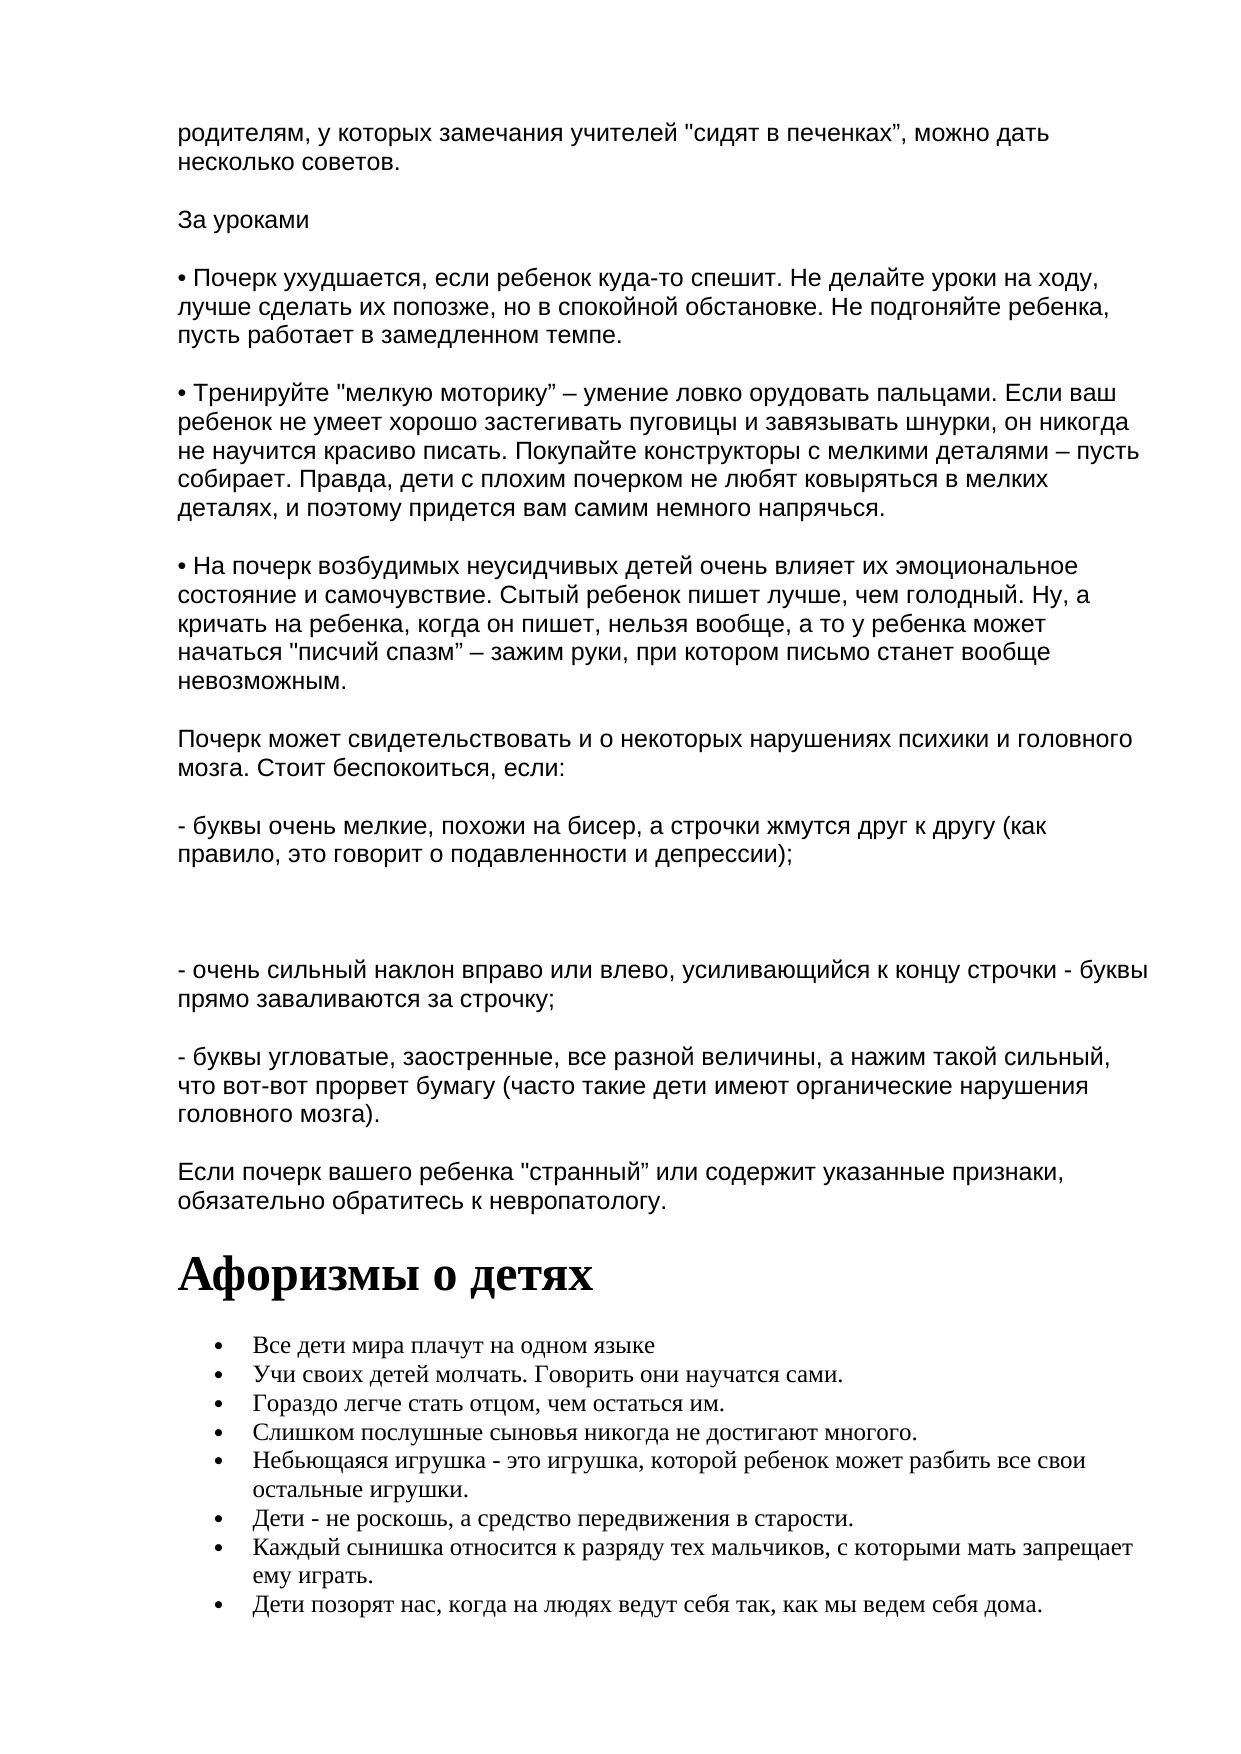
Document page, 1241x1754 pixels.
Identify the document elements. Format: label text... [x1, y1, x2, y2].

list Гораздо легче стать отцом, чем остаться им. [215, 1388, 1152, 1417]
list Учи своих детей молчать. Говорить они научатся сами. [215, 1359, 1152, 1388]
list Каждый сынишка относится к разряду тех мальчиков, с которыми мать запрещает ему играть. [215, 1532, 1152, 1589]
list Все дети мира плачут на одном языке [215, 1331, 1152, 1359]
text Почерк может свидетельствовать и о некоторых нарушениях психики и головного мозга. Стоит беспокоиться, если: [177, 724, 1152, 781]
list Слишком послушные сыновья никогда не достигают многого. [215, 1417, 1152, 1446]
text - буквы угловатые, заостренные, все разной величины, а нажим такой сильный, что вот-вот прорвет бумагу (часто такие дети имеют органические нарушения головного мозга). [177, 1042, 1152, 1128]
text Если почерк вашего ребенка "странный” или содержит указанные признаки, обязательно обратитесь к невропатологу. [177, 1157, 1152, 1215]
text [177, 118, 1152, 176]
text • Тренируйте "мелкую моторику” – умение ловко орудовать пальцами. Если ваш ребенок не умеет хорошо застегивать пуговицы и завязывать шнурки, он никогда не научится красиво писать. Покупайте конструкторы с мелкими деталями – пусть собирает. Правда, дети с плохим почерком не любят ковыряться в мелких деталях, и поэтому придется вам самим немного напрячься. [177, 378, 1152, 522]
text Афоризмы о детях [177, 1244, 1152, 1301]
text - очень сильный наклон вправо или влево, усиливающийся к концу строчки - буквы прямо заваливаются за строчку; [177, 955, 1152, 1013]
list Небьющаяся игрушка - это игрушка, которой ребенок может разбить все свои остальные игрушки. [215, 1446, 1152, 1503]
text • На почерк возбудимых неусидчивых детей очень влияет их эмоциональное состояние и самочувствие. Сытый ребенок пишет лучше, чем голодный. Ну, а кричать на ребенка, когда он пишет, нельзя вообще, а то у ребенка может начаться "писчий спазм” – зажим руки, при котором письмо станет вообще невозможным. [177, 551, 1152, 695]
list Дети - не роскошь, а средство передвижения в старости. [215, 1503, 1152, 1532]
text • Почерк ухудшается, если ребенок куда-то спешит. Не делайте уроки на ходу, лучше сделать их попозже, но в спокойной обстановке. Не подгоняйте ребенка, пусть работает в замедленном темпе. [177, 263, 1152, 349]
list Дети позорят нас, когда на людях ведут себя так, как мы ведем себя дома. [215, 1589, 1152, 1618]
text За уроками [177, 205, 1152, 233]
text - буквы очень мелкие, похожи на бисер, а строчки жмутся друг к другу (как правило, это говорит о подавленности и депрессии); [177, 811, 1152, 868]
